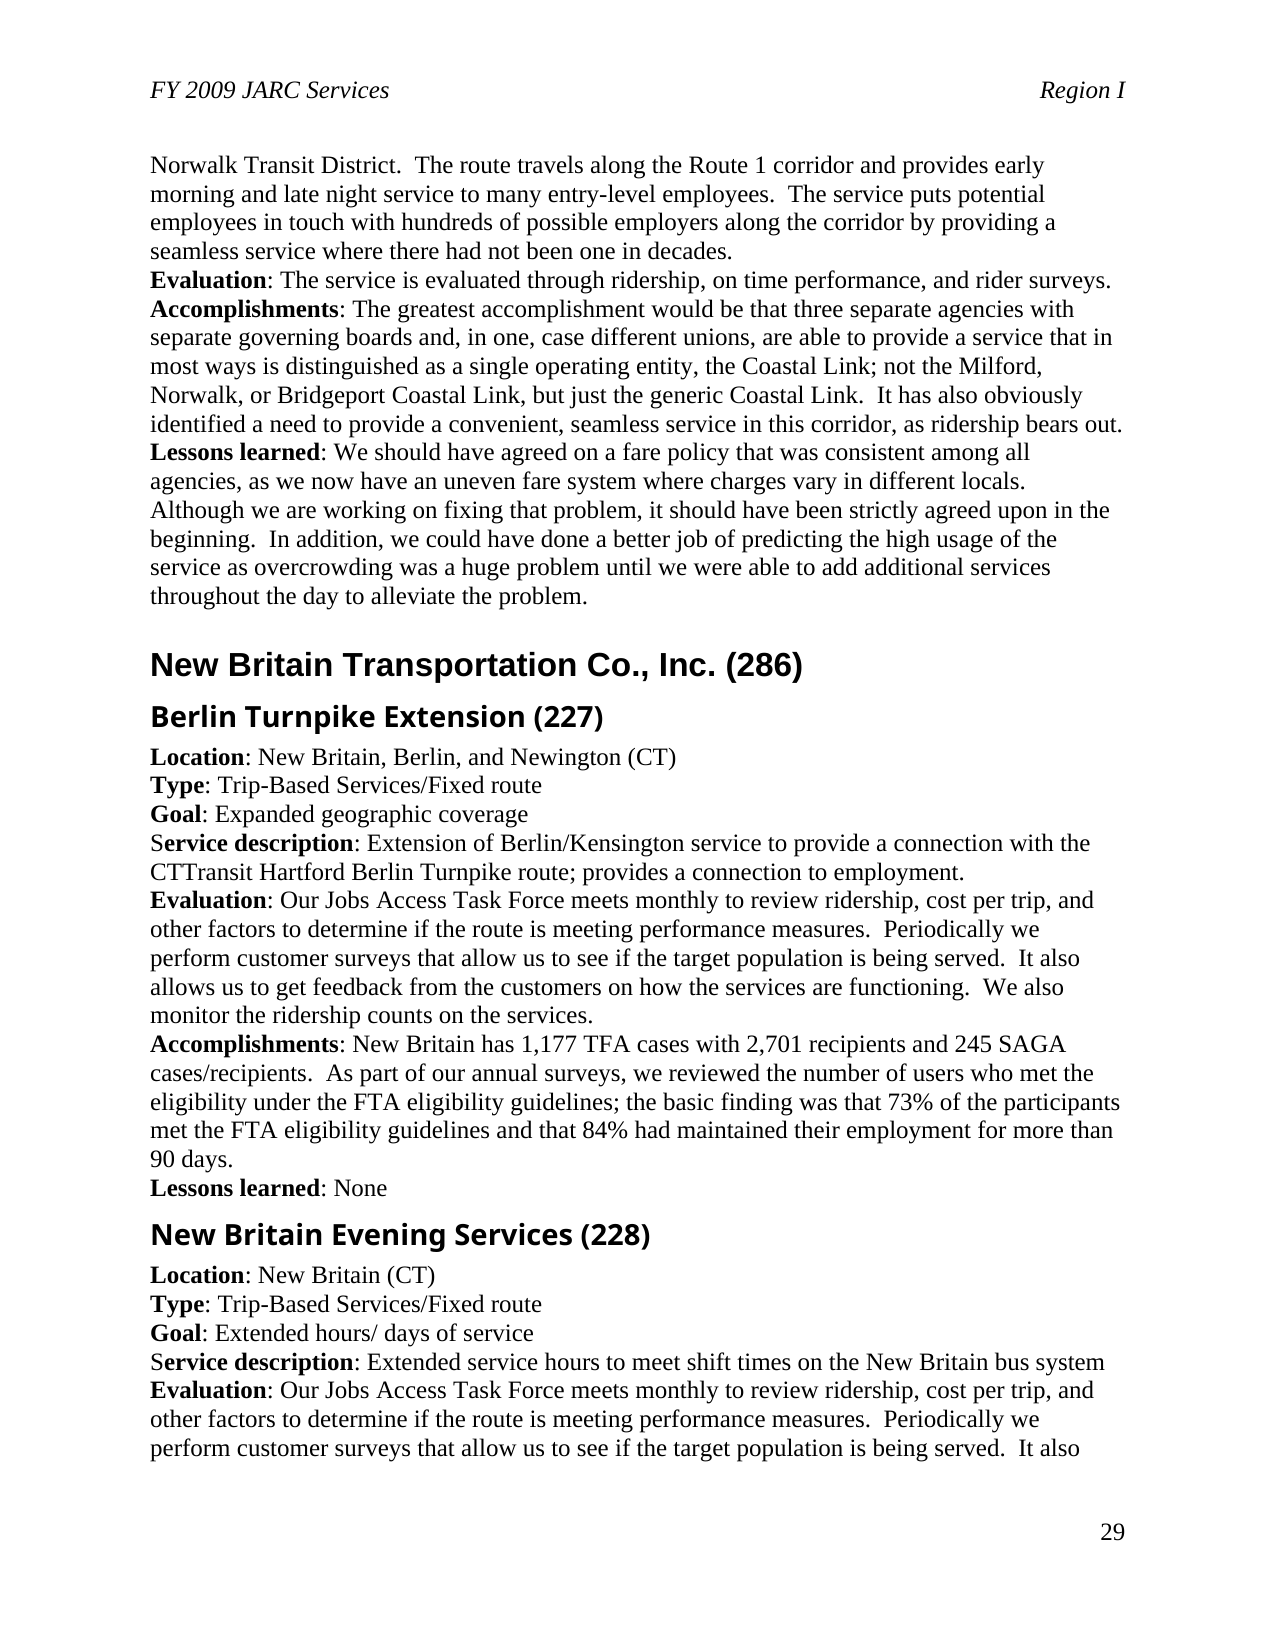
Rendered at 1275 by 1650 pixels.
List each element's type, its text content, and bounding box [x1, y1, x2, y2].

text Type: Trip-Based Services/Fixed route [150, 771, 1125, 799]
subtitle New Britain Transportation Co., Inc. (286) [150, 645, 1125, 683]
text Service description: Extended service hours to meet shift times on the New Britain bus system [150, 1347, 1125, 1375]
text Location: New Britain, Berlin, and Newington (CT) [150, 742, 1125, 771]
text Location: New Britain (CT) [150, 1260, 1125, 1289]
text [150, 1375, 1125, 1462]
text Service description: Extension of Berlin/Kensington service to provide a connection with the CTTransit Hartford Berlin Turnpike route; provides a connection to employment. [150, 828, 1125, 886]
text Evaluation: The service is evaluated through ridership, on time performance, and rider surveys. [150, 265, 1125, 294]
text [150, 150, 1125, 265]
text Accomplishments: The greatest accomplishment would be that three separate agencies with separate governing boards and, in one, case different unions, are able to provide a service that in most ways is distinguished as a single operating entity, the Coastal Link; not the Milford, Norwalk, or Bridgeport Coastal Link, but just the generic Coastal Link. It has also obviously identified a need to provide a convenient, seamless service in this corridor, as ridership bears out. [150, 294, 1125, 437]
text Lessons learned: We should have agreed on a fare policy that was consistent among all agencies, as we now have an uneven fare system where charges vary in different locals. Although we are working on fixing that problem, it should have been strictly agreed upon in the beginning. In addition, we could have done a better job of predicting the high usage of the service as overcrowding was a huge problem until we were able to add additional services throughout the day to alleviate the problem. [150, 437, 1125, 610]
subtitle Berlin Turnpike Extension (227) [150, 696, 1125, 736]
text Type: Trip-Based Services/Fixed route [150, 1289, 1125, 1318]
text Goal: Expanded geographic coverage [150, 799, 1125, 828]
text Lessons learned: None [150, 1173, 1125, 1202]
subtitle New Britain Evening Services (228) [150, 1214, 1125, 1254]
text Goal: Extended hours/ days of service [150, 1318, 1125, 1347]
